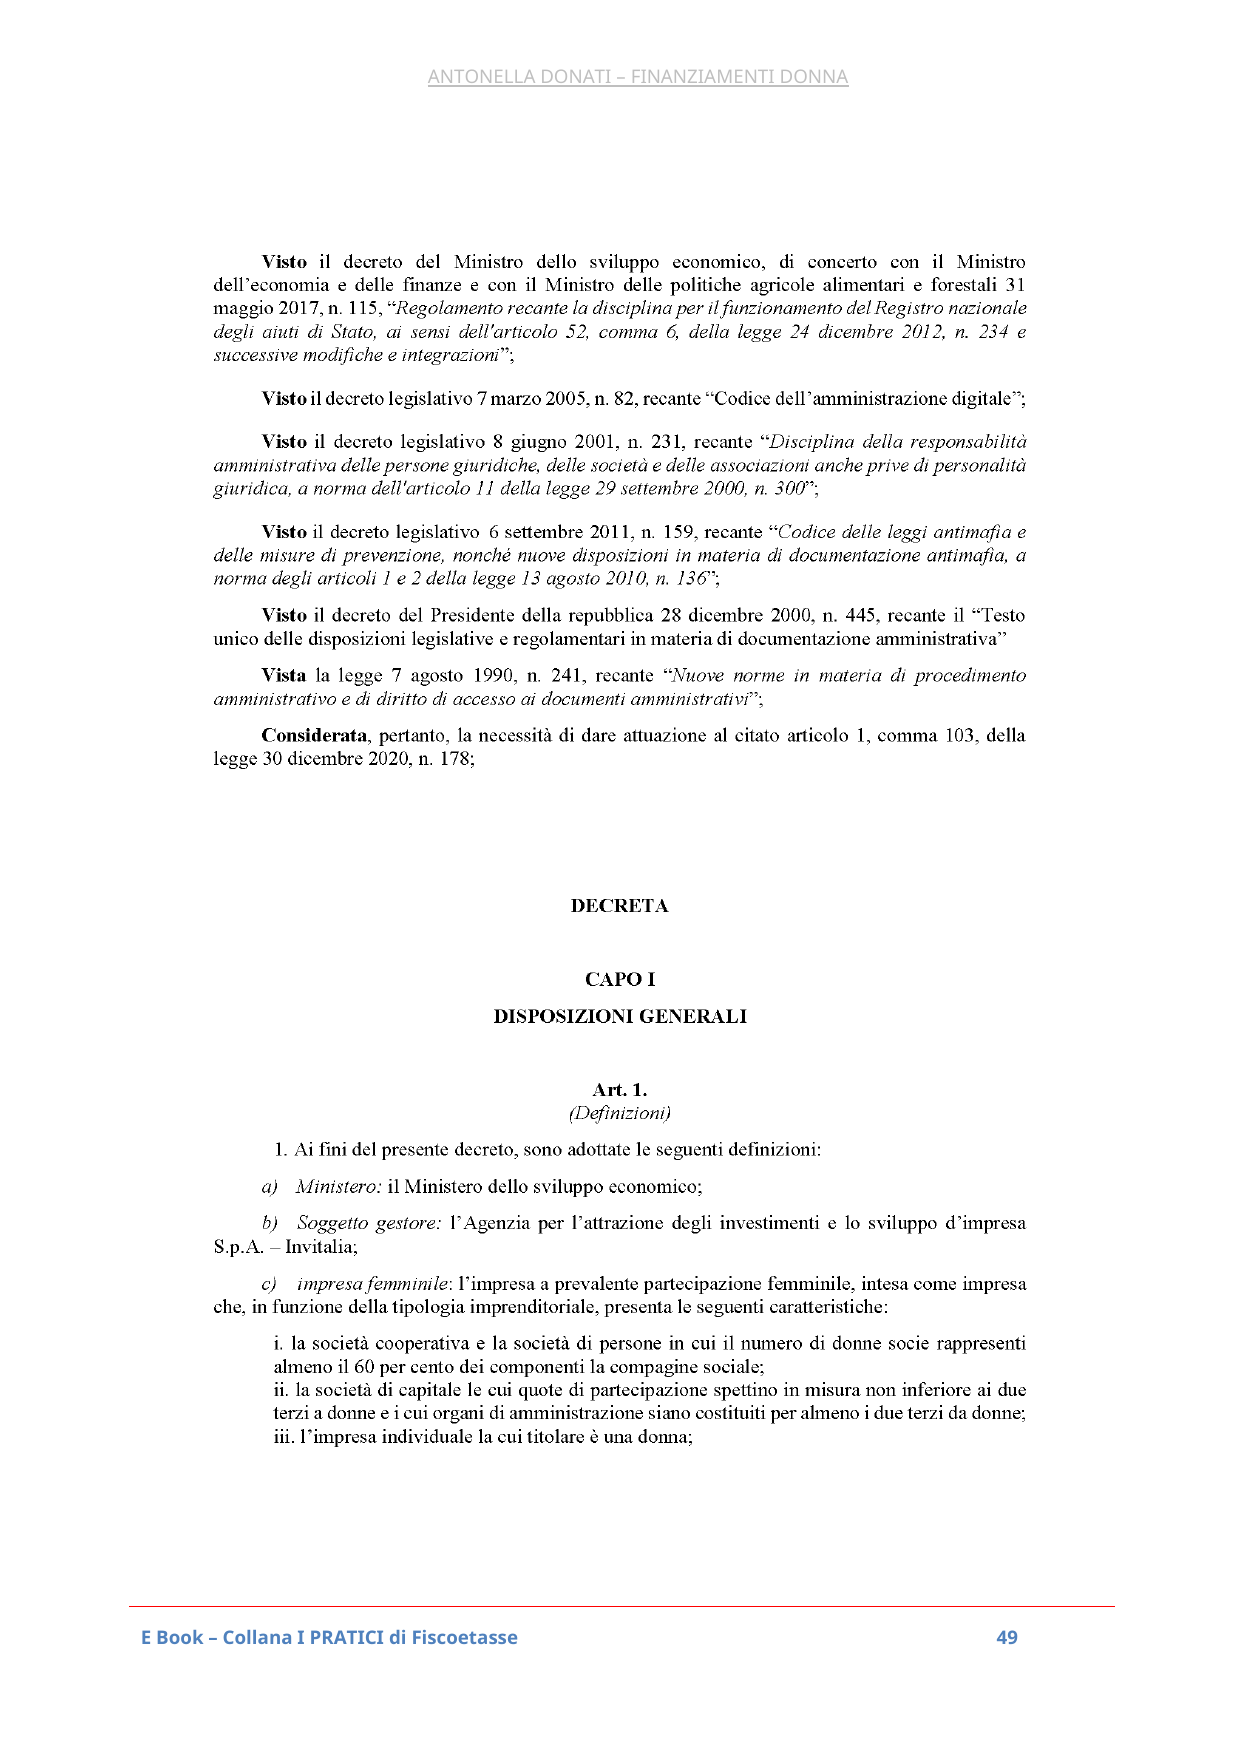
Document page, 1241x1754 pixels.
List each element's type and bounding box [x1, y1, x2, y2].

picture [118, 130, 1122, 1550]
